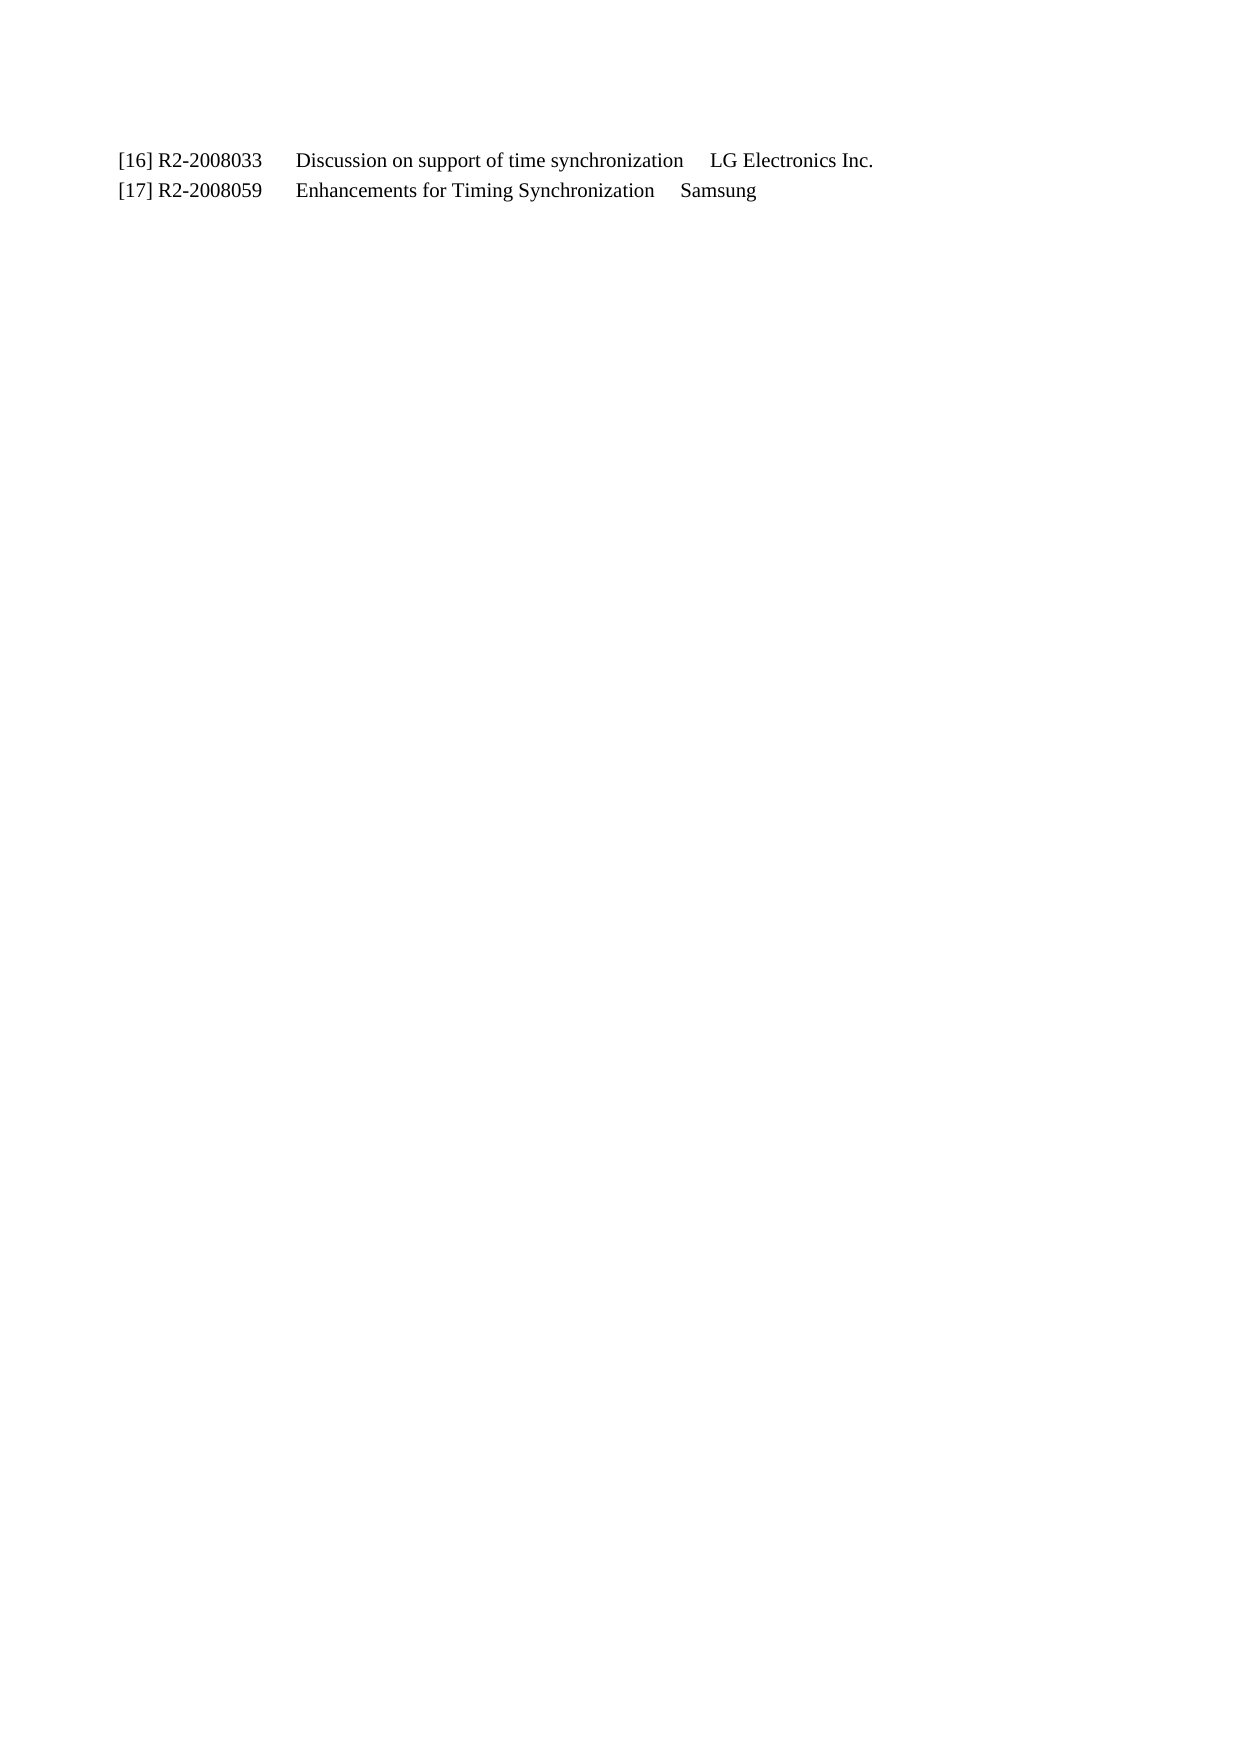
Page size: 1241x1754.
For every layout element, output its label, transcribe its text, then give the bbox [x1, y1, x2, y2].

title [17] R2-2008059 Enhancements for Timing Synchronization Samsung [118, 178, 1122, 202]
title [16] R2-2008033 Discussion on support of time synchronization LG Electronics Inc. [118, 147, 1122, 172]
